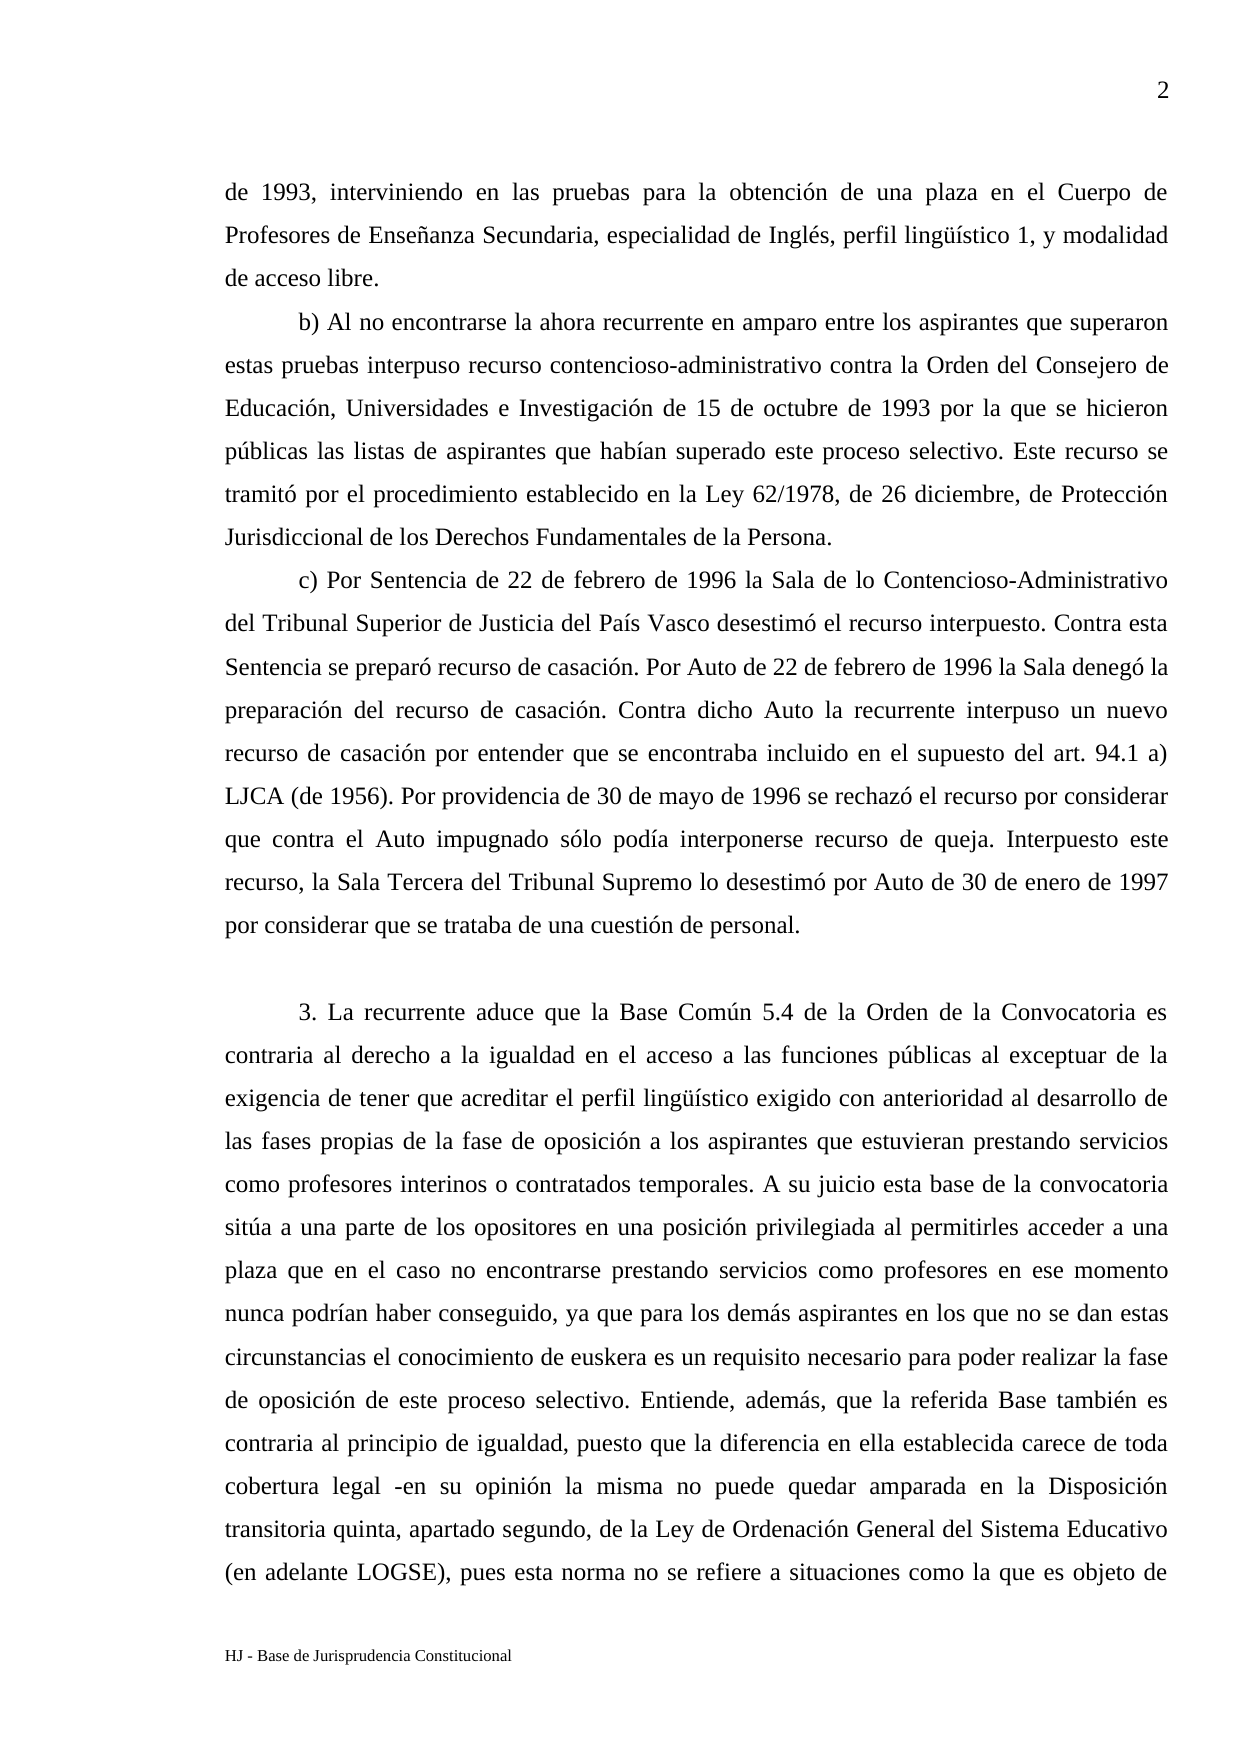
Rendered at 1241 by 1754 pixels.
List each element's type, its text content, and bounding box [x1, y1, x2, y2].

text c) Por Sentencia de 22 de febrero de 1996 la Sala de lo Contencioso-Administrativo del Tribunal Superior de Justicia del País Vasco desestimó el recurso interpuesto. Contra esta Sentencia se preparó recurso de casación. Por Auto de 22 de febrero de 1996 la Sala denegó la preparación del recurso de casación. Contra dicho Auto la recurrente interpuso un nuevo recurso de casación por entender que se encontraba incluido en el supuesto del art. 94.1 a) LJCA (de 1956). Por providencia de 30 de mayo de 1996 se rechazó el recurso por considerar que contra el Auto impugnado sólo podía interponerse recurso de queja. Interpuesto este recurso, la Sala Tercera del Tribunal Supremo lo desestimó por Auto de 30 de enero de 1997 por considerar que se trataba de una cuestión de personal. [224, 565, 1169, 939]
text b) Al no encontrarse la ahora recurrente en amparo entre los aspirantes que superaron estas pruebas interpuso recurso contencioso-administrativo contra la Orden del Consejero de Educación, Universidades e Investigación de 15 de octubre de 1993 por la que se hicieron públicas las listas de aspirantes que habían superado este proceso selectivo. Este recurso se tramitó por el procedimiento establecido en la Ley 62/1978, de 26 diciembre, de Protección Jurisdiccional de los Derechos Fundamentales de la Persona. [224, 307, 1169, 551]
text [224, 997, 1169, 1586]
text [224, 177, 1169, 292]
